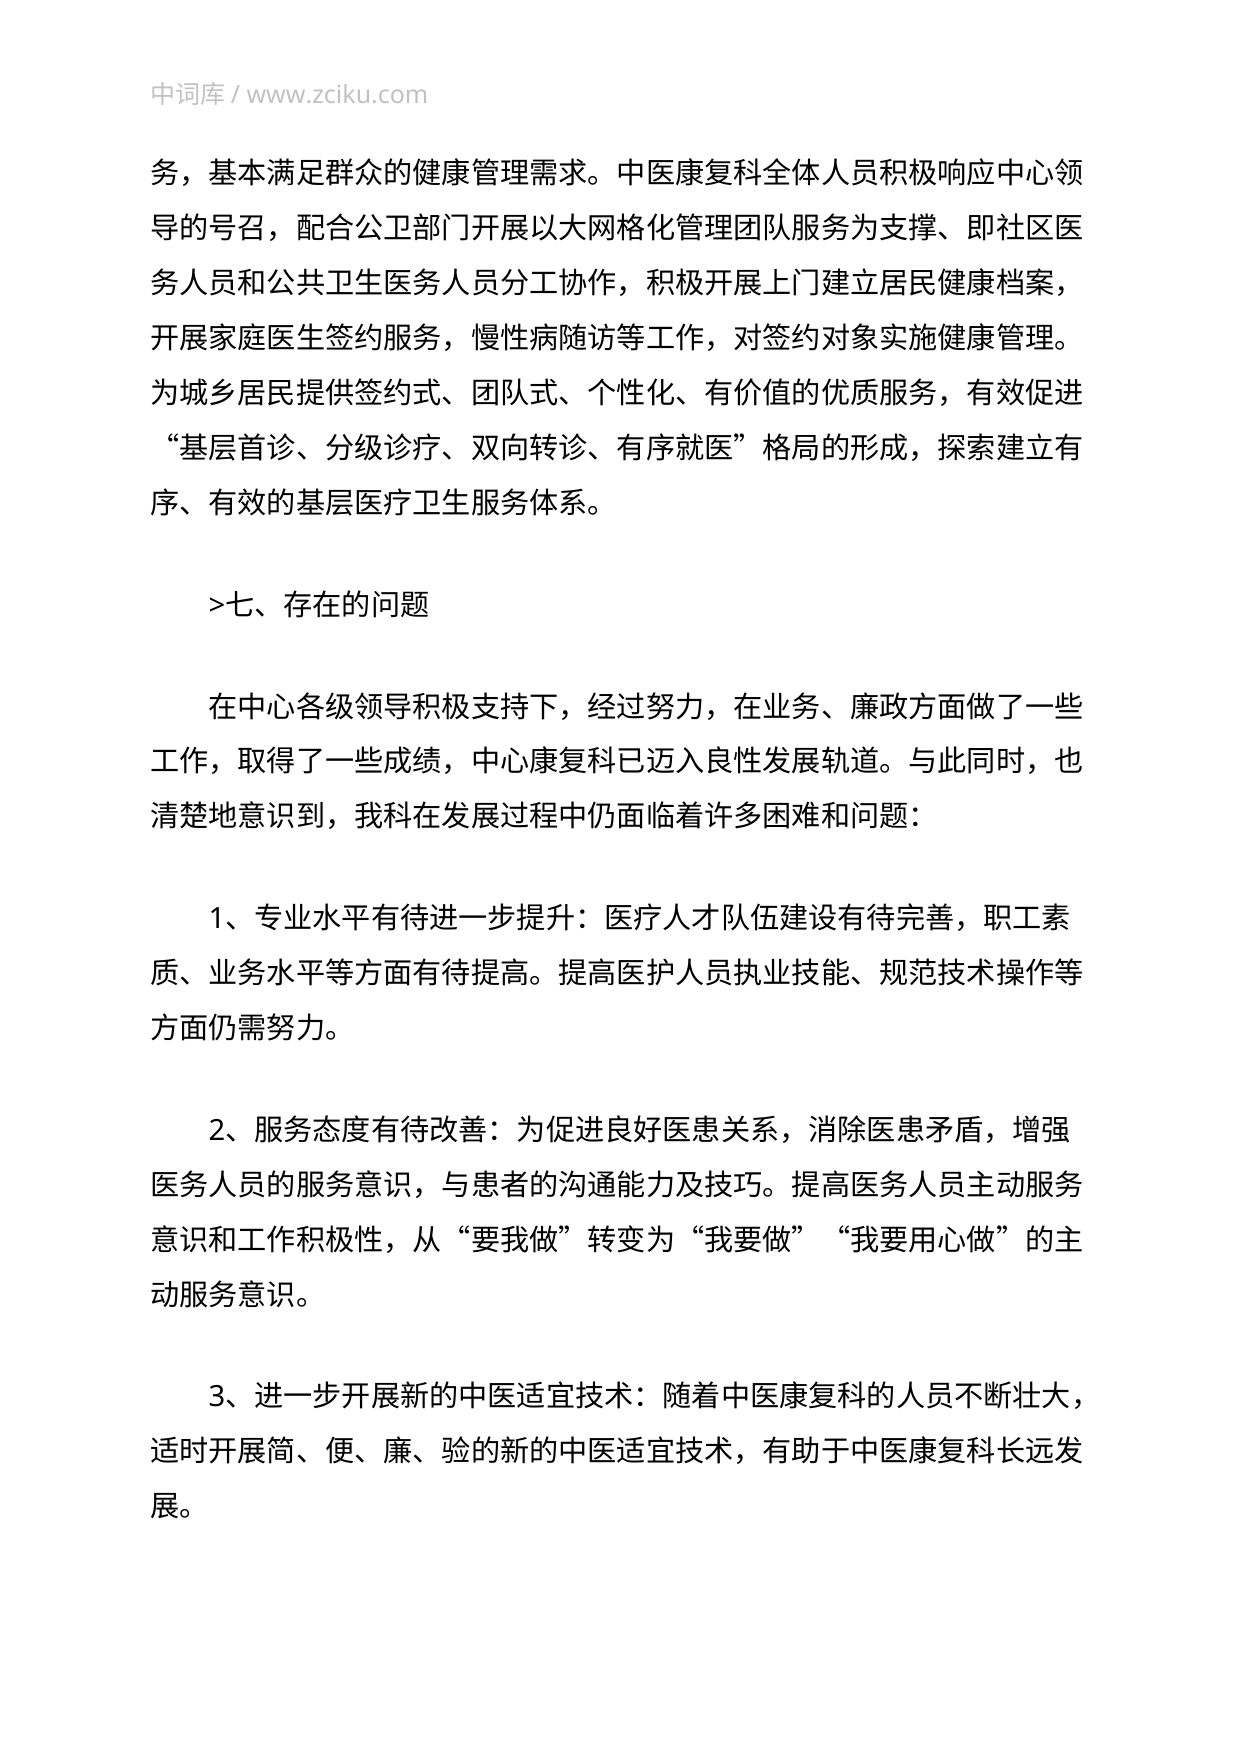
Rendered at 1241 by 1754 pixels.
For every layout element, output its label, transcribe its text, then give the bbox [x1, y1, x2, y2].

text 1、专业水平有待进一步提升：医疗人才队伍建设有待完善，职工素质、业务水平等方面有待提高。提高医护人员执业技能、规范技术操作等方面仍需努力。 [150, 895, 1090, 1047]
text 3、进一步开展新的中医适宜技术：随着中医康复科的人员不断壮大，适时开展简、便、廉、验的新的中医适宜技术，有助于中医康复科长远发展。 [150, 1373, 1090, 1525]
text 2、服务态度有待改善：为促进良好医患关系，消除医患矛盾，增强医务人员的服务意识，与患者的沟通能力及技巧。提高医务人员主动服务意识和工作积极性，从“要我做”转变为“我要做”“我要用心做”的主动服务意识。 [150, 1106, 1090, 1313]
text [150, 150, 1090, 522]
text >七、存在的问题 [150, 581, 1090, 623]
text 在中心各级领导积极支持下，经过努力，在业务、廉政方面做了一些工作，取得了一些成绩，中心康复科已迈入良性发展轨道。与此同时，也清楚地意识到，我科在发展过程中仍面临着许多困难和问题： [150, 683, 1090, 835]
